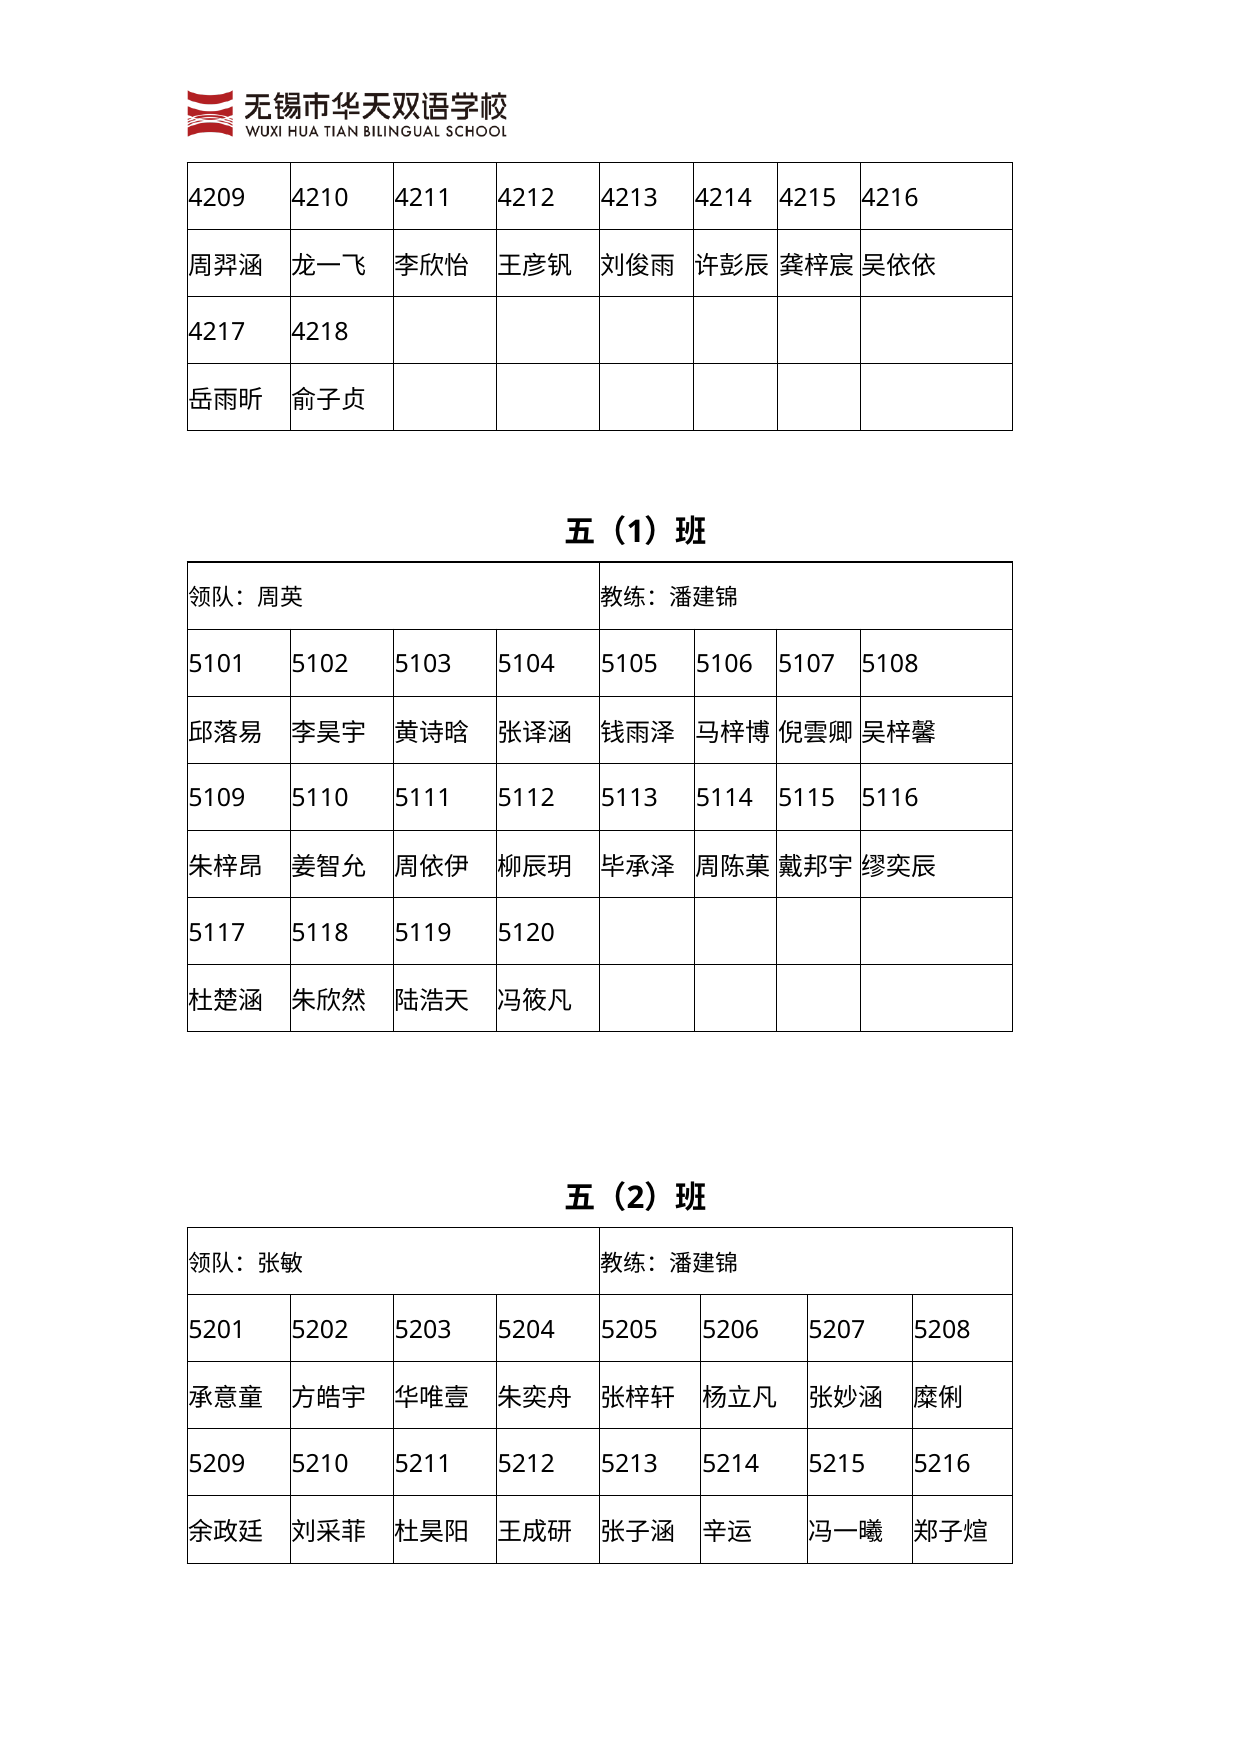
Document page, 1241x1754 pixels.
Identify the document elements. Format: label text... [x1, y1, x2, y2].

table_cell 朱梓昂 [188, 831, 290, 897]
table_cell 5119 [394, 898, 496, 964]
table_cell [778, 297, 860, 363]
table_cell 冯筱凡 [497, 965, 599, 1031]
table_cell 5103 [394, 630, 496, 696]
table_cell 4210 [291, 163, 393, 229]
table_cell 姜智允 [291, 831, 393, 897]
table_cell [394, 297, 496, 363]
table_cell [600, 965, 694, 1031]
table_cell 5214 [701, 1429, 807, 1495]
table_cell 5111 [394, 764, 496, 830]
text 五（2）班 [187, 1162, 1053, 1227]
table_cell 4212 [497, 163, 599, 229]
table_cell 杨立凡 [701, 1362, 807, 1428]
table_cell 黄诗晗 [394, 697, 496, 763]
table_cell 4213 [600, 163, 693, 229]
table_cell [497, 364, 599, 430]
table_cell 刘俊雨 [600, 230, 693, 296]
table_cell 5209 [188, 1429, 290, 1495]
table_cell 5108 [861, 630, 1012, 696]
table_cell 4214 [694, 163, 777, 229]
table_cell 5110 [291, 764, 393, 830]
text 五（1）班 [187, 496, 1053, 561]
table_cell 5102 [291, 630, 393, 696]
table_cell 5116 [861, 764, 1012, 830]
table_cell 4216 [861, 163, 1012, 229]
table_cell 5213 [600, 1429, 700, 1495]
table_cell 王成研 [497, 1496, 599, 1562]
table_header 领队：张敏 [188, 1228, 599, 1294]
table_cell 5101 [188, 630, 290, 696]
table_cell 周羿涵 [188, 230, 290, 296]
table_cell [861, 297, 1012, 363]
table_cell 4211 [394, 163, 496, 229]
table_cell 5212 [497, 1429, 599, 1495]
table_cell 5118 [291, 898, 393, 964]
table_header 领队：周英 [188, 563, 599, 628]
table_cell 杜昊阳 [394, 1496, 496, 1562]
table_cell 马梓博 [695, 697, 776, 763]
table_cell [694, 364, 777, 430]
table_cell 5201 [188, 1295, 290, 1361]
table_cell 承意童 [188, 1362, 290, 1428]
table_cell 5107 [777, 630, 860, 696]
table_cell 邱落易 [188, 697, 290, 763]
table_cell 4209 [188, 163, 290, 229]
table_cell 张梓轩 [600, 1362, 700, 1428]
picture [187, 90, 507, 137]
table_cell [777, 965, 860, 1031]
table_cell 5203 [394, 1295, 496, 1361]
table_cell [861, 898, 1012, 964]
table_cell 王彦钒 [497, 230, 599, 296]
table_cell [861, 965, 1012, 1031]
table_header 教练：潘建锦 [600, 1228, 1012, 1294]
table_cell 缪奕辰 [861, 831, 1012, 897]
table_cell 余政廷 [188, 1496, 290, 1562]
table_cell 杜楚涵 [188, 965, 290, 1031]
table_cell 郑子煊 [913, 1496, 1012, 1562]
table_cell 周依伊 [394, 831, 496, 897]
table_cell 5206 [701, 1295, 807, 1361]
table_cell 5114 [695, 764, 776, 830]
table_cell 5106 [695, 630, 776, 696]
table_cell 陆浩天 [394, 965, 496, 1031]
table_cell 许彭辰 [694, 230, 777, 296]
table_cell 张妙涵 [808, 1362, 912, 1428]
table_cell 5113 [600, 764, 694, 830]
table_cell [695, 965, 776, 1031]
table_cell 柳辰玥 [497, 831, 599, 897]
table_cell 5207 [808, 1295, 912, 1361]
table_cell 5211 [394, 1429, 496, 1495]
table_cell 龙一飞 [291, 230, 393, 296]
table_cell 吴依依 [861, 230, 1012, 296]
table_cell 4215 [778, 163, 860, 229]
table_cell 5215 [808, 1429, 912, 1495]
table_cell 5210 [291, 1429, 393, 1495]
table_cell 朱欣然 [291, 965, 393, 1031]
table_cell 周陈菓 [695, 831, 776, 897]
table_cell [778, 364, 860, 430]
table_cell 张子涵 [600, 1496, 700, 1562]
table_cell 5216 [913, 1429, 1012, 1495]
table_cell 李欣怡 [394, 230, 496, 296]
table_cell 4218 [291, 297, 393, 363]
table_cell 5204 [497, 1295, 599, 1361]
table_cell 李昊宇 [291, 697, 393, 763]
table_cell 俞子贞 [291, 364, 393, 430]
table_cell 钱雨泽 [600, 697, 694, 763]
table_cell [695, 898, 776, 964]
table_cell 毕承泽 [600, 831, 694, 897]
table_cell 戴邦宇 [777, 831, 860, 897]
table_cell 5109 [188, 764, 290, 830]
table_cell 方皓宇 [291, 1362, 393, 1428]
table_cell 辛运 [701, 1496, 807, 1562]
table_cell 5104 [497, 630, 599, 696]
table_cell 5202 [291, 1295, 393, 1361]
table_cell [497, 297, 599, 363]
table_cell [694, 297, 777, 363]
table_cell 5105 [600, 630, 694, 696]
table_cell 冯一曦 [808, 1496, 912, 1562]
table_cell 张译涵 [497, 697, 599, 763]
table_cell 5208 [913, 1295, 1012, 1361]
table_cell 朱奕舟 [497, 1362, 599, 1428]
table_cell 5115 [777, 764, 860, 830]
table_cell 5112 [497, 764, 599, 830]
table_cell 5120 [497, 898, 599, 964]
table_header 教练：潘建锦 [600, 563, 1012, 628]
table_cell [600, 364, 693, 430]
table_cell [394, 364, 496, 430]
table_cell 吴梓馨 [861, 697, 1012, 763]
table_cell 糜俐 [913, 1362, 1012, 1428]
table_cell 华唯壹 [394, 1362, 496, 1428]
table_cell 龚梓宸 [778, 230, 860, 296]
table_cell [777, 898, 860, 964]
table_cell 倪雲卿 [777, 697, 860, 763]
table_cell 5205 [600, 1295, 700, 1361]
table_cell [600, 898, 694, 964]
table_cell [600, 297, 693, 363]
table_cell [861, 364, 1012, 430]
table_cell 5117 [188, 898, 290, 964]
table_cell 4217 [188, 297, 290, 363]
table_cell 刘采菲 [291, 1496, 393, 1562]
table_cell 岳雨昕 [188, 364, 290, 430]
